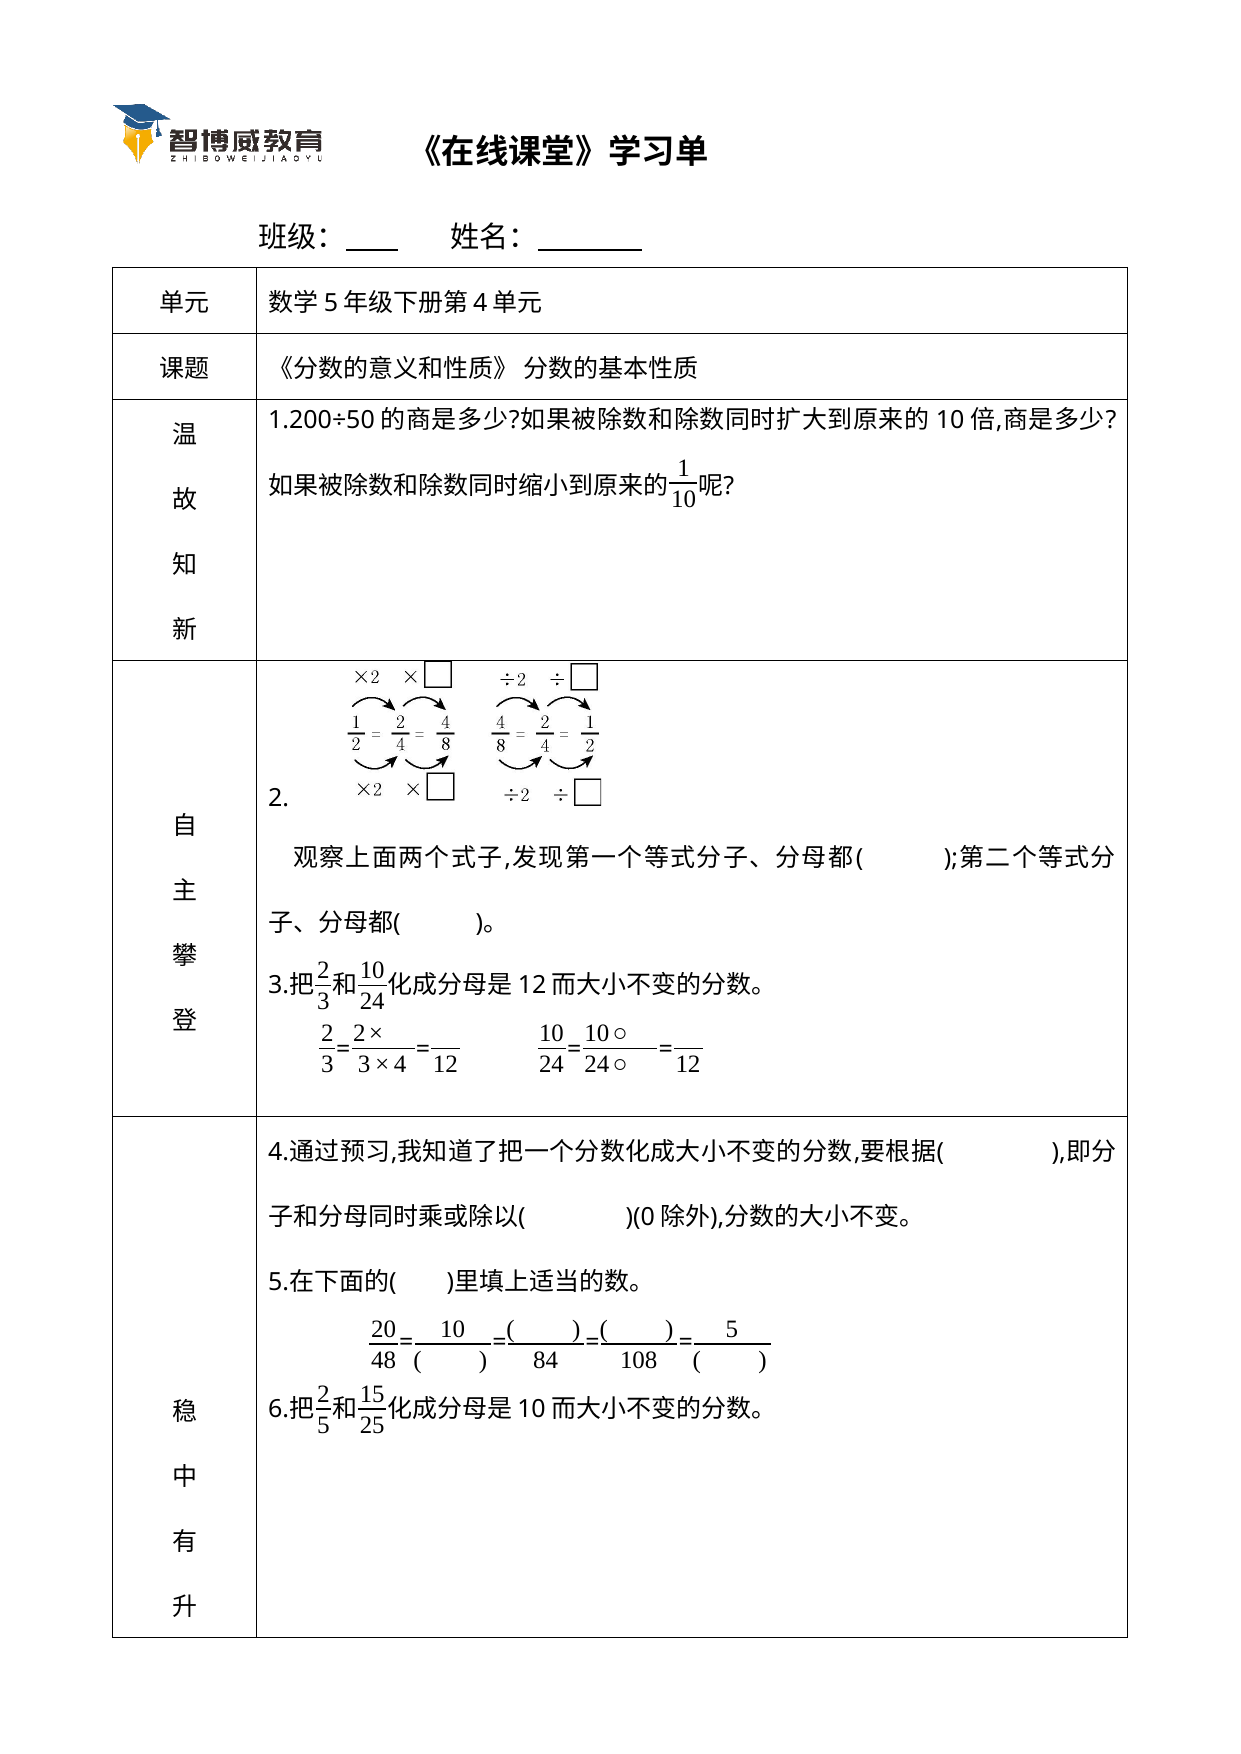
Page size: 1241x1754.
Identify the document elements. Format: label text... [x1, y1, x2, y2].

table_header 单元 [113, 268, 256, 333]
picture [347, 661, 602, 806]
table_cell 自 主 攀 登 [113, 661, 256, 1116]
table_cell 课题 [113, 334, 256, 399]
table_cell 1.200÷50的商是多少?如果被除数和除数同时扩大到原来的10倍,商是多少?如果被除数和除数同时缩小到原来的呢? [257, 400, 1127, 660]
picture [112, 104, 322, 164]
table_cell 稳 中 有 升 [113, 1117, 256, 1637]
table_header 数学 5年级下册第4单元 [257, 268, 1127, 333]
table_cell 4.通过预习,我知道了把一个分数化成大小不变的分数,要根据( ),即分子和分母同时乘或除以( )(0除外),分数的大小不变。 5.在下面的( )里填上适当的数。 ==== 6.把和化成分母是10而大小不变的分数。 [257, 1117, 1127, 1637]
table_cell 温 故 知 新 [113, 400, 256, 660]
table_cell 《分数的意义和性质》 分数的基本性质 [257, 334, 1127, 399]
text 班级： 姓名： [112, 202, 1128, 267]
text 《在线课堂》学习单 [112, 104, 1128, 202]
table_cell 2. 观察上面两个式子,发现第一个等式分子、分母都( );第二个等式分子、分母都( )。 3.把和化成分母是12而大小不变的分数。 == == [257, 661, 1127, 1116]
